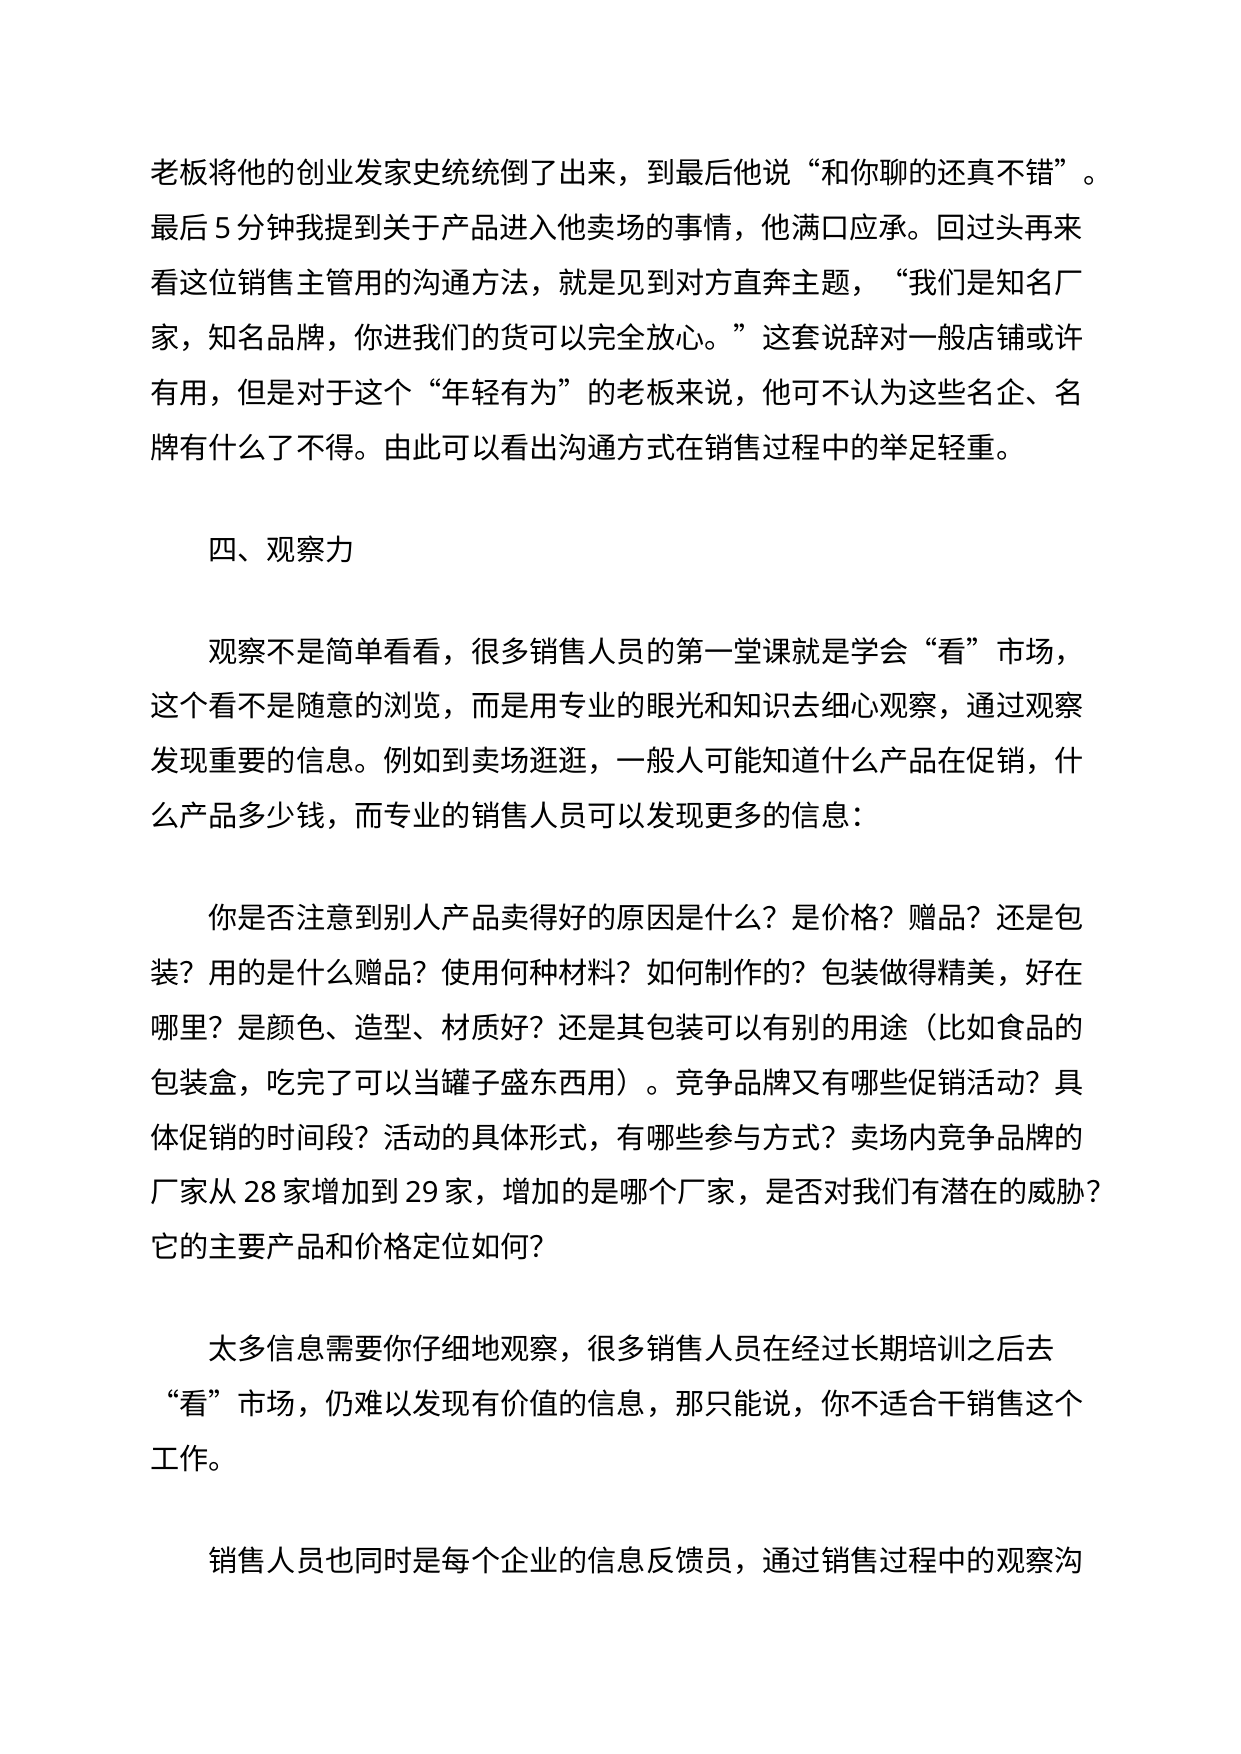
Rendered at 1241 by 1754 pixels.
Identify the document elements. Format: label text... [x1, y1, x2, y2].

text 你是否注意到别人产品卖得好的原因是什么？是价格？赠品？还是包装？用的是什么赠品？使用何种材料？如何制作的？包装做得精美，好在哪里？是颜色、造型、材质好？还是其包装可以有别的用途（比如食品的包装盒，吃完了可以当罐子盛东西用）。竞争品牌又有哪些促销活动？具体促销的时间段？活动的具体形式，有哪些参与方式？卖场内竞争品牌的厂家从28家增加到29家，增加的是哪个厂家，是否对我们有潜在的威胁？它的主要产品和价格定位如何？ [150, 894, 1090, 1266]
text 太多信息需要你仔细地观察，很多销售人员在经过长期培训之后去“看”市场，仍难以发现有价值的信息，那只能说，你不适合干销售这个工作。 [150, 1326, 1090, 1478]
text 四、观察力 [150, 526, 1090, 569]
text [150, 1537, 1090, 1580]
text 观察不是简单看看，很多销售人员的第一堂课就是学会“看”市场，这个看不是随意的浏览，而是用专业的眼光和知识去细心观察，通过观察发现重要的信息。例如到卖场逛逛，一般人可能知道什么产品在促销，什么产品多少钱，而专业的销售人员可以发现更多的信息： [150, 628, 1090, 835]
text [150, 150, 1090, 467]
